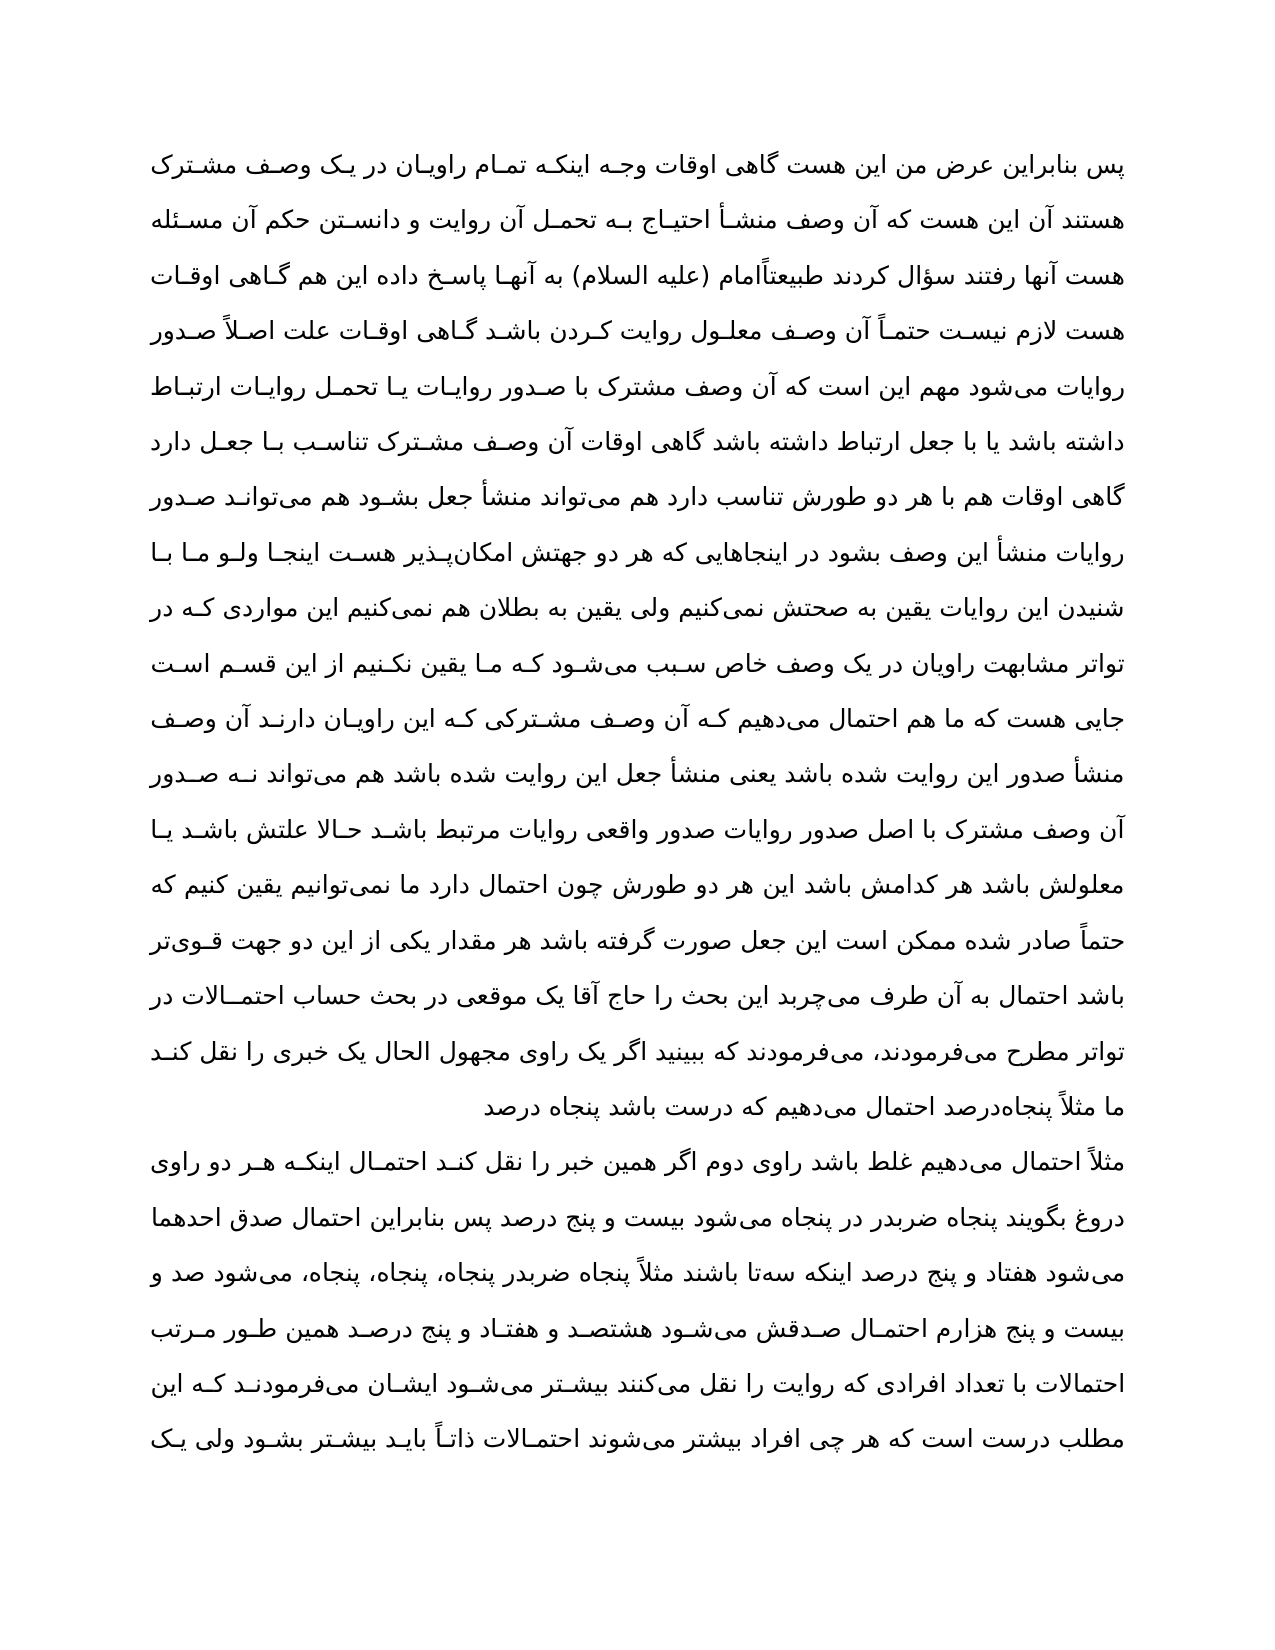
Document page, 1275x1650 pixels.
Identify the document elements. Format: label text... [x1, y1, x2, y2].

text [150, 1147, 1125, 1454]
text پس بنابراین عرض من این هست گاهی اوقات وجه اینکه تمام راویان در یک وصف مشترک هستند آن این هست که آن وصف منشأ احتیاج به تحمل آن روایت و دانستن حکم آن مسئله هست آنها رفتند سؤال کردند طبیعتاً‌امام (علیه السلام) به آنها پاسخ داده این هم گاهی اوقات هست لازم نیست حتماً آن وصف معلول روایت کردن باشد گاهی اوقات علت اصلاً صدور روایات می‌شود مهم این است که آن وصف مشترک با صدور روایات یا تحمل روایات ارتباط داشته باشد یا با جعل ارتباط داشته باشد گاهی اوقات آن وصف مشترک تناسب با جعل دارد گاهی اوقات هم با هر دو طورش تناسب دارد هم می‌تواند منشأ جعل بشود هم می‌تواند صدور روایات منشأ این وصف بشود در اینجاهایی که هر دو جهتش امکان‌پذیر هست اینجا ولو ما با شنیدن این روایات یقین به صحتش نمی‌کنیم ولی یقین به بطلان هم نمی‌کنیم این مواردی که در تواتر مشابهت راویان در یک وصف خاص سبب می‌شود که ما یقین نکنیم از این قسم است جایی هست که ما هم احتمال می‌دهیم که آن وصف مشترکی که این راویان دارند آن وصف منشأ صدور این روایت شده باشد یعنی منشأ جعل این روایت شده باشد هم می‌تواند نه صدور آن وصف مشترک با اصل صدور روایات صدور واقعی روایات مرتبط باشد حالا علتش باشد یا معلولش باشد هر کدامش باشد این هر دو طورش چون احتمال دارد ما نمی‌توانیم یقین کنیم که حتماً صادر شده ممکن است این جعل صورت گرفته باشد هر مقدار یکی از این دو جهت قوی‌تر باشد احتمال به آن طرف می‌چربد این بحث را حاج آقا یک موقعی در بحث حساب احتمالات در تواتر مطرح می‌فرمودند، می‌فرمودند که ببینید اگر یک راوی مجهول الحال یک خبری را نقل کند ما مثلاً پنجاه‌درصد احتمال می‌دهیم که درست باشد پنجاه درصد [150, 150, 1125, 1121]
